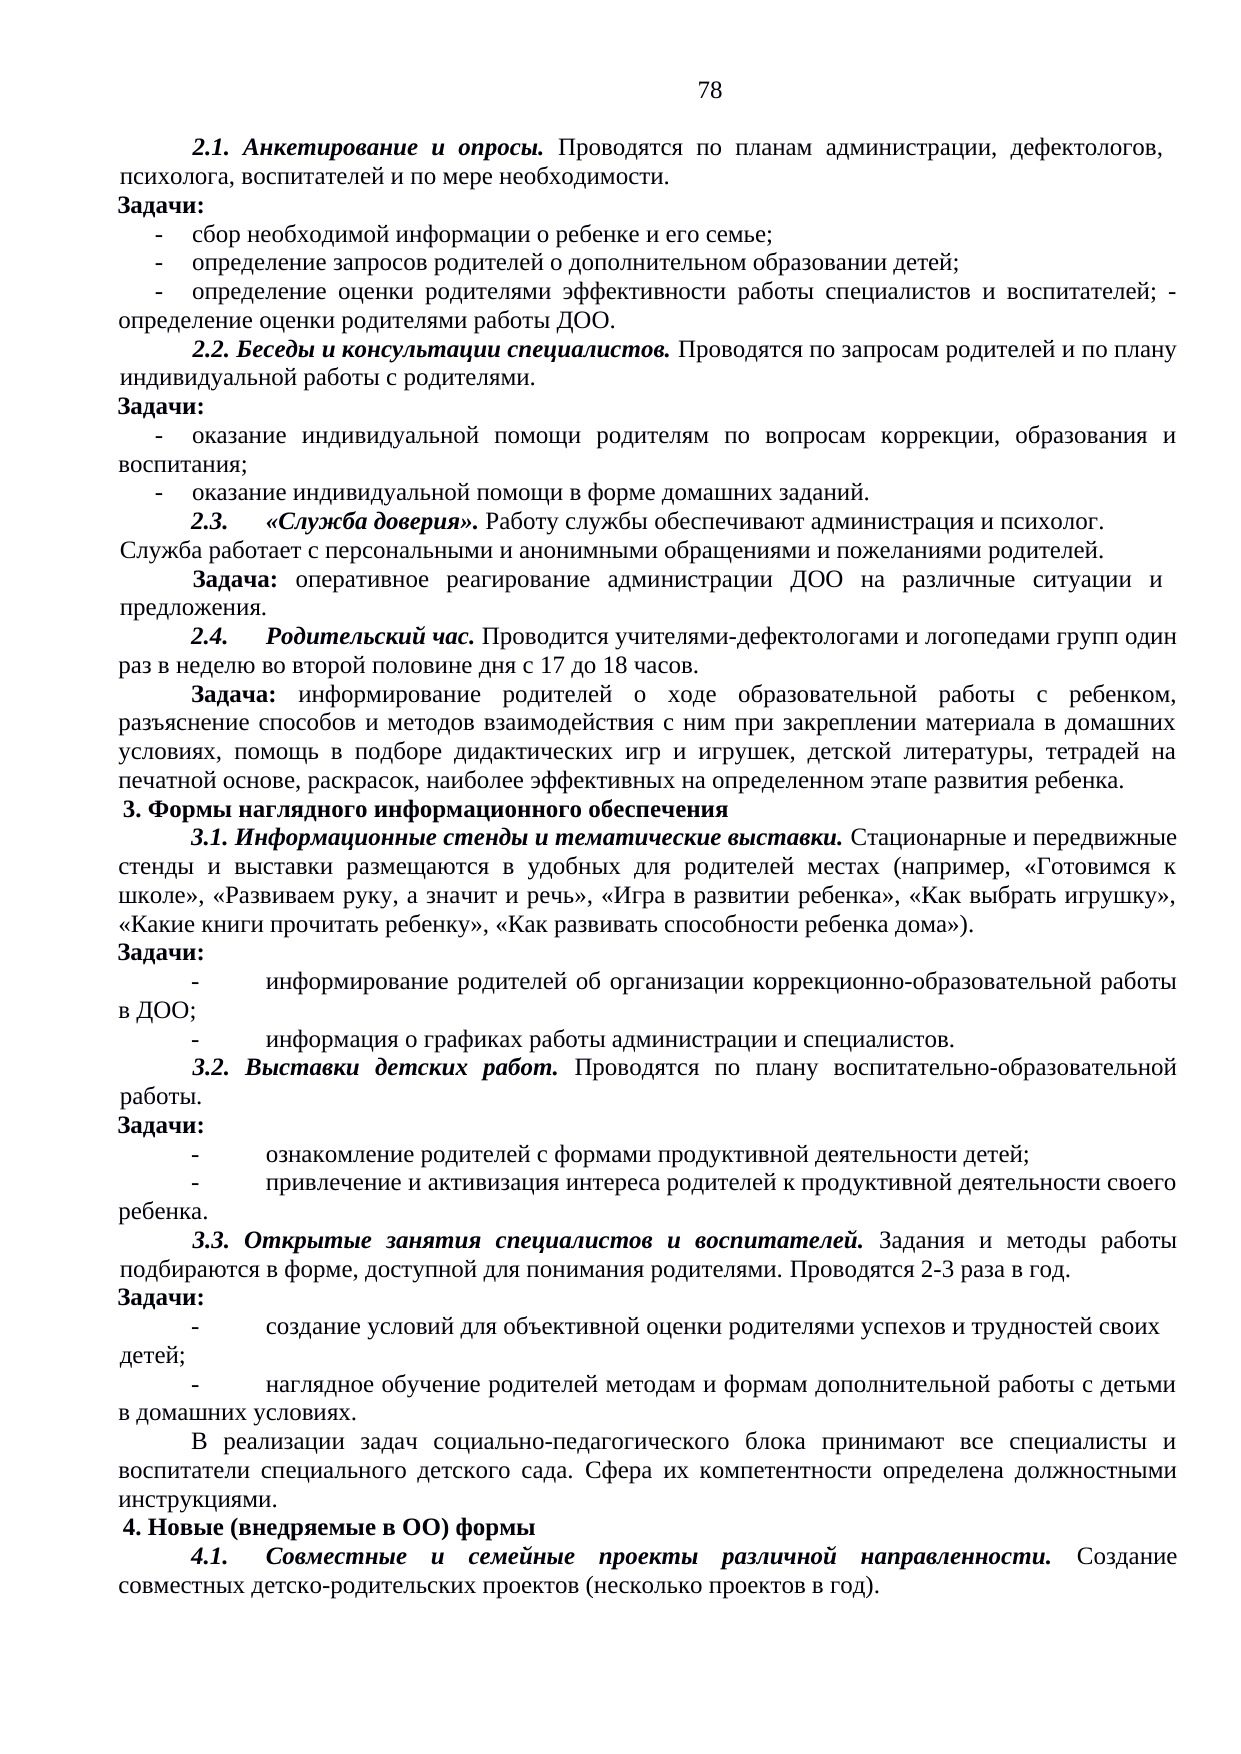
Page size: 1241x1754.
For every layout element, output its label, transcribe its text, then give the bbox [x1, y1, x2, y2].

text 2.2. Беседы и консультации специалистов. Проводятся по запросам родителей и по плану индивидуальной работы с родителями. [119, 334, 1177, 391]
text Задачи: [117, 1110, 1164, 1139]
list информация о графиках работы администрации и специалистов. [118, 1024, 1177, 1052]
list определение запросов родителей о дополнительном образовании детей; [118, 247, 1177, 276]
list Совместные и семейные проекты различной направленности. Создание совместных детско-родительских проектов (несколько проектов в год). [118, 1541, 1177, 1599]
text 3.2. Выставки детских работ. Проводятся по плану воспитательно-образовательной работы. [119, 1052, 1177, 1110]
list оказание индивидуальной помощи родителям по вопросам коррекции, образования и воспитания; [118, 420, 1177, 477]
list привлечение и активизация интереса родителей к продуктивной деятельности своего ребенка. [118, 1167, 1177, 1225]
text 3.3. Открытые занятия специалистов и воспитателей. Задания и методы работы подбираются в форме, доступной для понимания родителями. Проводятся 2-3 раза в год. [119, 1225, 1177, 1282]
text 2.1. Анкетирование и опросы. Проводятся по планам администрации, дефектологов, психолога, воспитателей и по мере необходимости. [119, 132, 1163, 190]
text Задача: информирование родителей о ходе образовательной работы с ребенком, разъяснение способов и методов взаимодействия с ним при закреплении материала в домашних условиях, помощь в подборе дидактических игр и игрушек, детской литературы, тетрадей на печатной основе, раскрасок, наиболее эффективных на определенном этапе развития ребенка. [118, 679, 1177, 794]
text Задачи: [117, 1282, 1177, 1311]
list информирование родителей об организации коррекционно-образовательной работы в ДОО; [118, 966, 1177, 1024]
text Задачи: [117, 391, 1177, 420]
list сбор необходимой информации о ребенке и его семье; [118, 219, 1177, 247]
list определение оценки родителями эффективности работы специалистов и воспитателей; - определение оценки родителями работы ДОО. [118, 276, 1177, 334]
list Родительский час. Проводится учителями-дефектологами и логопедами групп один раз в неделю во второй половине дня с 17 до 18 часов. [118, 621, 1177, 679]
list Формы наглядного информационного обеспечения [123, 794, 1177, 822]
text 3.1. Информационные стенды и тематические выставки. Стационарные и передвижные стенды и выставки размещаются в удобных для родителей местах (например, «Готовимся к школе», «Развиваем руку, а значит и речь», «Игра в развитии ребенка», «Как выбрать игрушку», «Какие книги прочитать ребенку», «Как развивать способности ребенка дома»). [118, 822, 1177, 937]
text Задачи: [117, 190, 1177, 219]
text детей; [119, 1340, 1163, 1369]
list ознакомление родителей с формами продуктивной деятельности детей; [118, 1139, 1177, 1167]
list оказание индивидуальной помощи в форме домашних заданий. [118, 477, 1163, 506]
text Задачи: [117, 937, 1164, 966]
list создание условий для объективной оценки родителями успехов и трудностей своих [118, 1311, 1177, 1340]
list Новые (внедряемые в ОО) формы [123, 1512, 1177, 1541]
text Служба работает с персональными и анонимными обращениями и пожеланиями родителей. [119, 535, 1163, 564]
text В реализации задач социально-педагогического блока принимают все специалисты и воспитатели специального детского сада. Сфера их компетентности определена должностными инструкциями. [118, 1426, 1177, 1512]
text Задача: оперативное реагирование администрации ДОО на различные ситуации и предложения. [119, 564, 1163, 621]
list наглядное обучение родителей методам и формам дополнительной работы с детьми в домашних условиях. [118, 1369, 1177, 1426]
list «Служба доверия». Работу службы обеспечивают администрация и психолог. [118, 506, 1177, 535]
